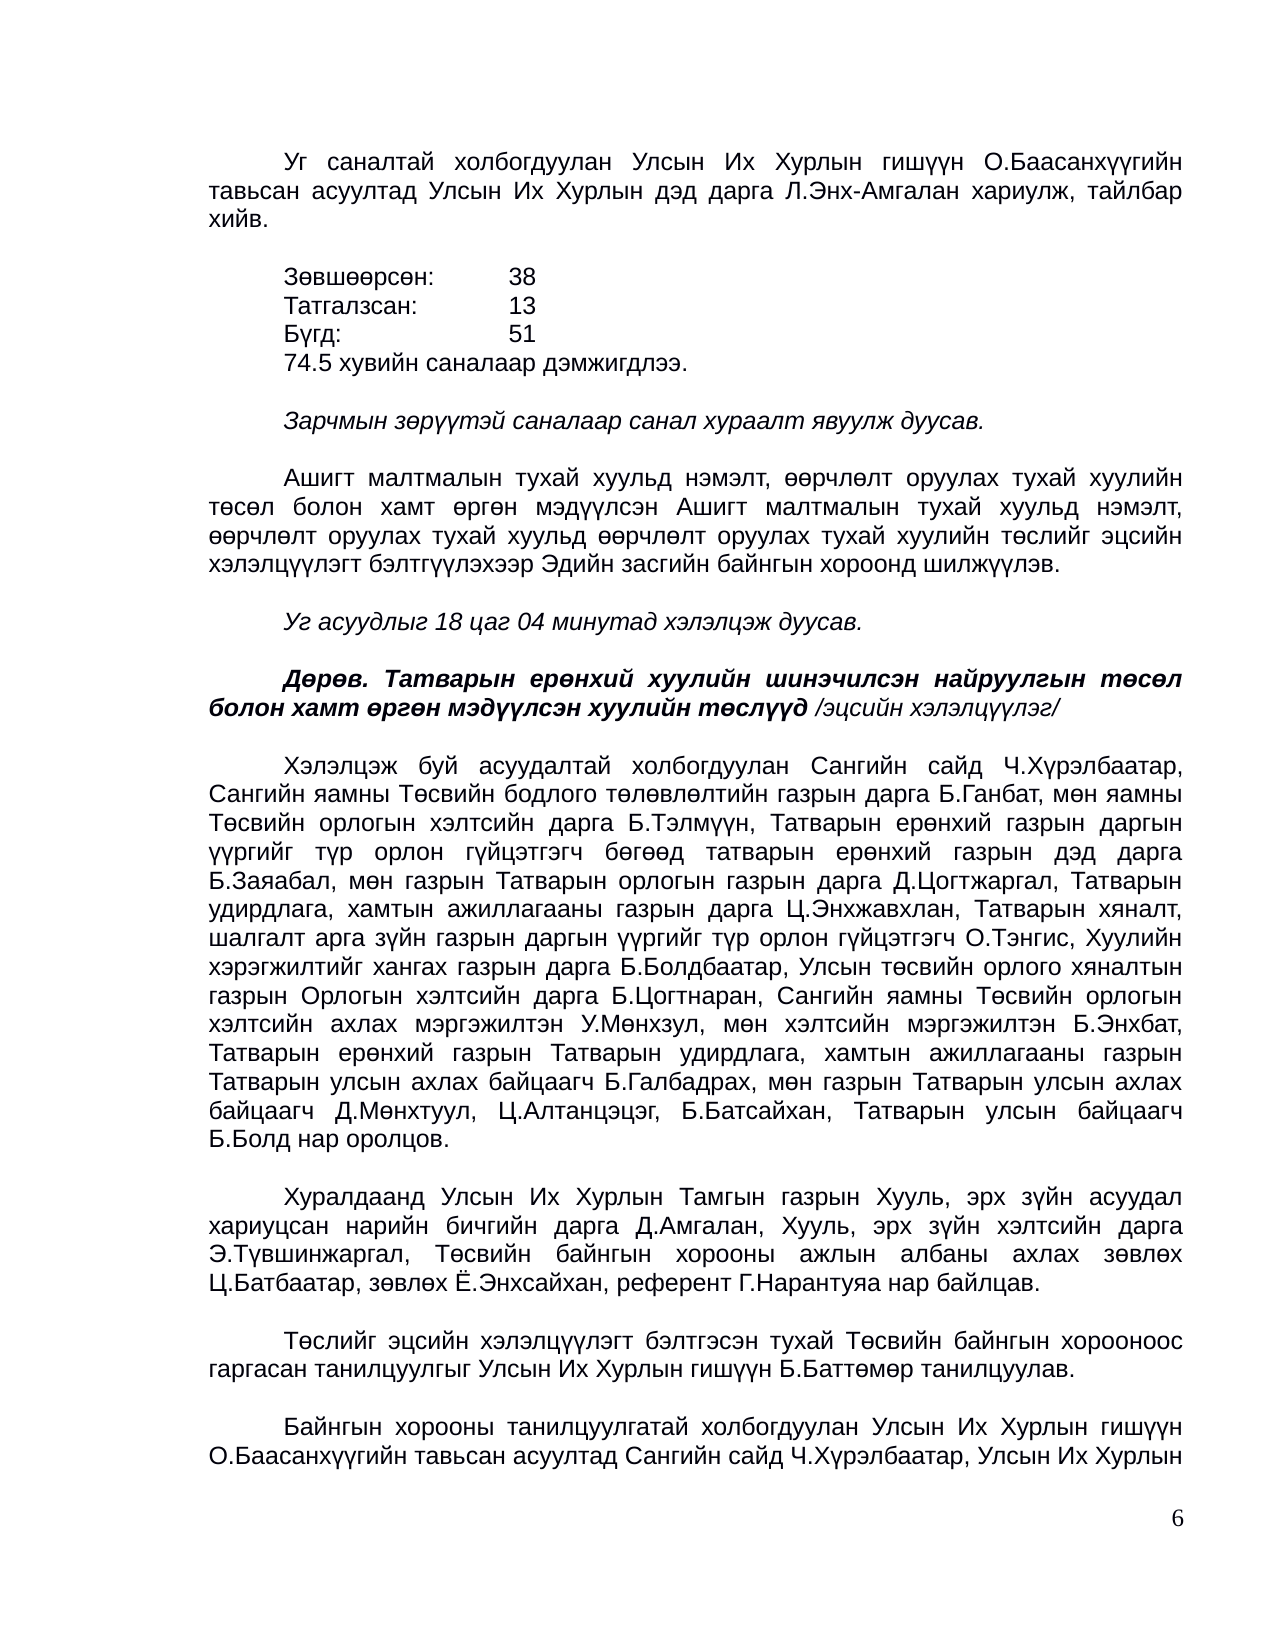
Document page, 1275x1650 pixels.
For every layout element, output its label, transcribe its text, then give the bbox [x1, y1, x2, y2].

text Зөвшөөрсөн: 38 [208, 262, 1184, 291]
text Уг асуудлыг 18 цаг 04 минутад хэлэлцэж дуусав. [208, 607, 1184, 636]
text Хэлэлцэж буй асуудалтай холбогдуулан Сангийн сайд Ч.Хүрэлбаатар, Сангийн яамны Төсвийн бодлого төлөвлөлтийн газрын дарга Б.Ганбат, мөн яамны Төсвийн орлогын хэлтсийн дарга Б.Тэлмүүн, Татварын ерөнхий газрын даргын үүргийг түр орлон гүйцэтгэгч бөгөөд татварын ерөнхий газрын дэд дарга Б.Заяабал, мөн газрын Татварын орлогын газрын дарга Д.Цогтжаргал, Татварын удирдлага, хамтын ажиллагааны газрын дарга Ц.Энхжавхлан, Татварын хяналт, шалгалт арга зүйн газрын даргын үүргийг түр орлон гүйцэтгэгч О.Тэнгис, Хуулийн хэрэгжилтийг хангах газрын дарга Б.Болдбаатар, Улсын төсвийн орлого хяналтын газрын Орлогын хэлтсийн дарга Б.Цогтнаран, Сангийн яамны Төсвийн орлогын хэлтсийн ахлах мэргэжилтэн У.Мөнхзул, мөн хэлтсийн мэргэжилтэн Б.Энхбат, Татварын ерөнхий газрын Татварын удирдлага, хамтын ажиллагааны газрын Татварын улсын ахлах байцаагч Б.Галбадрах, мөн газрын Татварын улсын ахлах байцаагч Д.Мөнхтуул, Ц.Алтанцэцэг, Б.Батсайхан, Татварын улсын байцаагч Б.Болд нар оролцов. [208, 751, 1184, 1153]
text Төслийг эцсийн хэлэлцүүлэгт бэлтгэсэн тухай Төсвийн байнгын хорооноос гаргасан танилцуулгыг Улсын Их Хурлын гишүүн Б.Баттөмөр танилцуулав. [208, 1326, 1184, 1383]
text Дөрөв. Татварын ерөнхий хуулийн шинэчилсэн найруулгын төсөл болон хамт өргөн мэдүүлсэн хуулийн төслүүд /эцсийн хэлэлцүүлэг/ [208, 664, 1184, 722]
text Уг саналтай холбогдуулан Улсын Их Хурлын гишүүн О.Баасанхүүгийн тавьсан асуултад Улсын Их Хурлын дэд дарга Л.Энх-Амгалан хариулж, тайлбар хийв. [208, 147, 1184, 233]
text Татгалзсан: 13 [208, 291, 1184, 319]
text Хуралдаанд Улсын Их Хурлын Тамгын газрын Хууль, эрх зүйн асуудал хариуцсан нарийн бичгийн дарга Д.Амгалан, Хууль, эрх зүйн хэлтсийн дарга Э.Түвшинжаргал, Төсвийн байнгын хорооны ажлын албаны ахлах зөвлөх Ц.Батбаатар, зөвлөх Ё.Энхсайхан, референт Г.Нарантуяа нар байлцав. [208, 1182, 1184, 1297]
text Зарчмын зөрүүтэй саналаар санал хураалт явуулж дуусав. [208, 406, 1184, 434]
text Ашигт малтмалын тухай хуульд нэмэлт, өөрчлөлт оруулах тухай хуулийн төсөл болон хамт өргөн мэдүүлсэн Ашигт малтмалын тухай хуульд нэмэлт, өөрчлөлт оруулах тухай хуульд өөрчлөлт оруулах тухай хуулийн төслийг эцсийн хэлэлцүүлэгт бэлтгүүлэхээр Эдийн засгийн байнгын хороонд шилжүүлэв. [208, 463, 1184, 578]
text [208, 1412, 1184, 1469]
text 74.5 хувийн саналаар дэмжигдлээ. [208, 348, 1184, 377]
text Бүгд: 51 [208, 319, 1184, 348]
